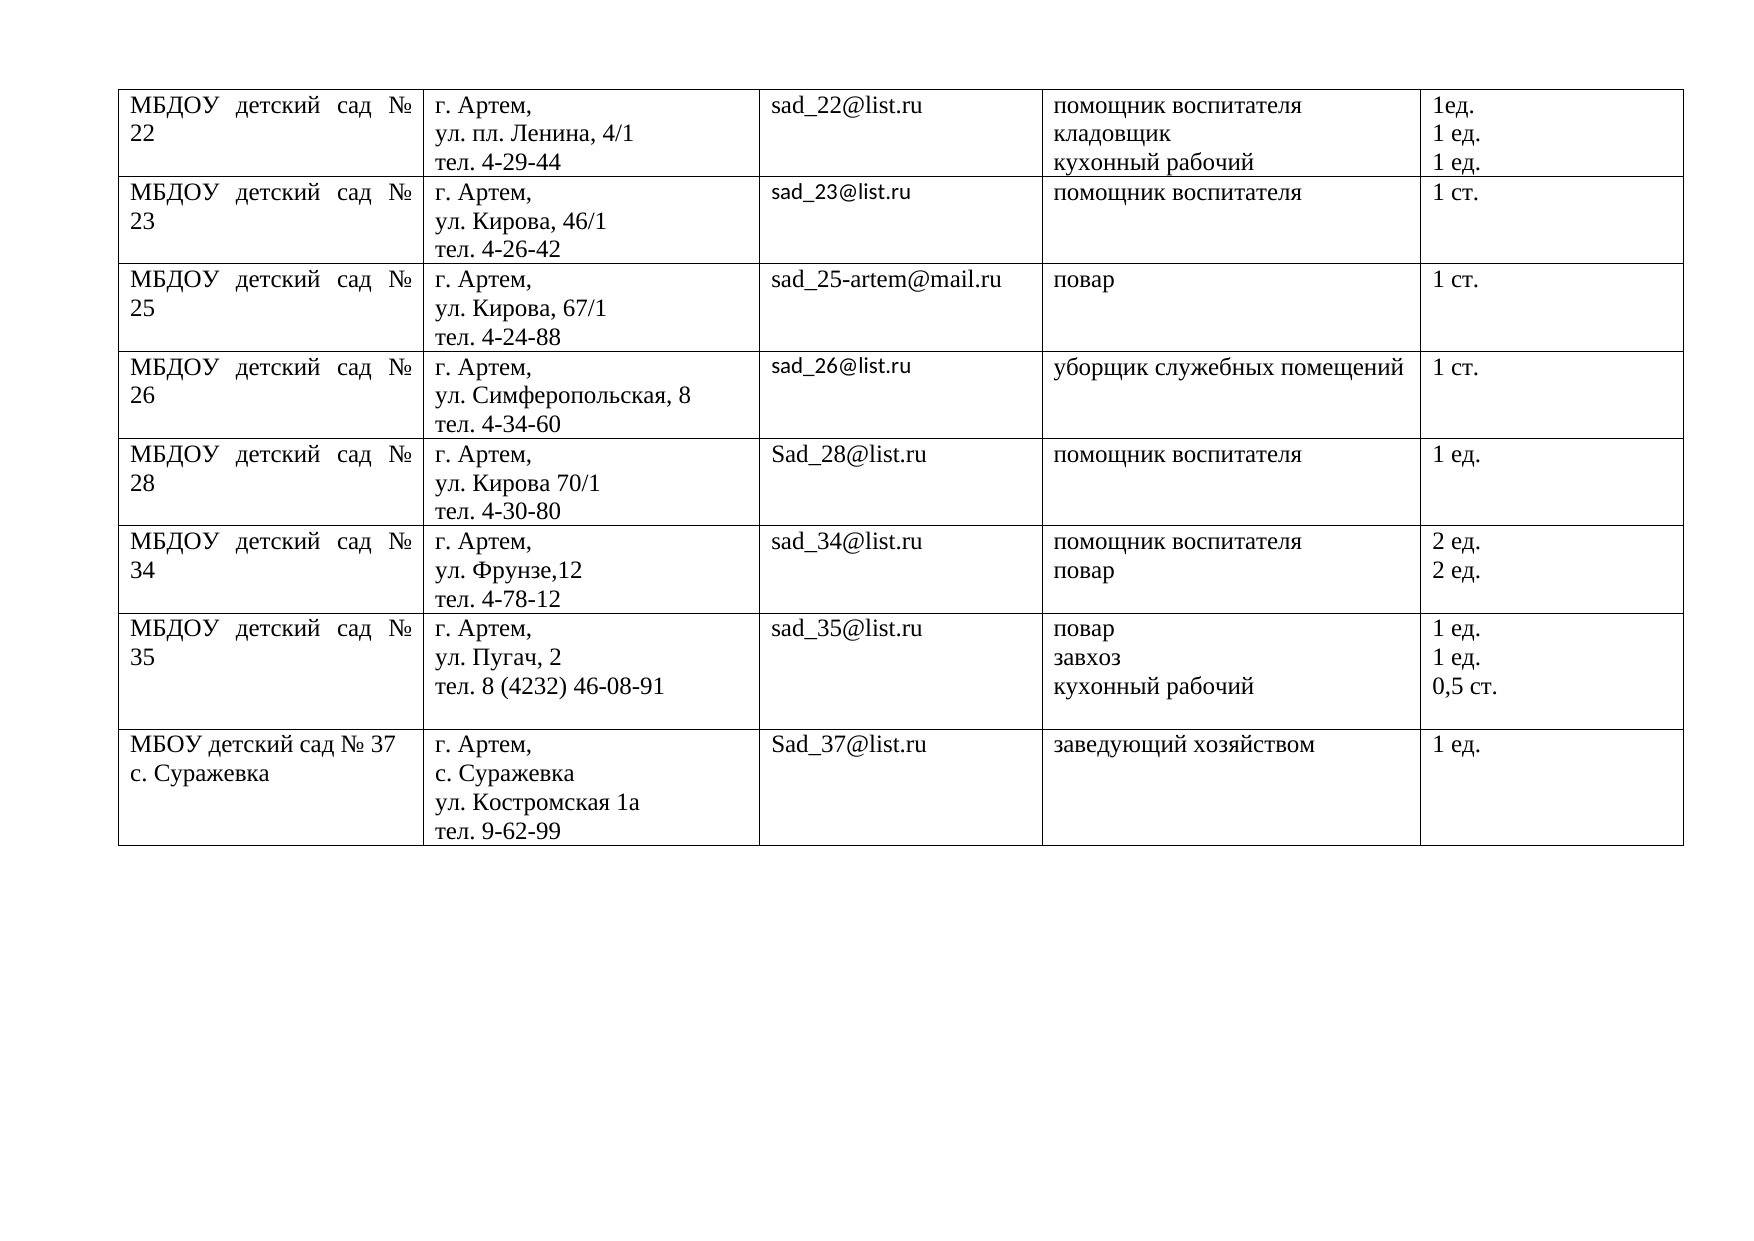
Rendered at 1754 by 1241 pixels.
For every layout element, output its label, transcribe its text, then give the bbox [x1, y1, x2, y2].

table_cell МБДОУ детский сад № 35 [119, 614, 423, 728]
table_cell г. Артем, ул. Кирова, 46/1 тел. 4-26-42 [424, 177, 759, 263]
table_cell МБДОУ детский сад № 25 [119, 264, 423, 351]
table_cell 1 ед. [1421, 439, 1683, 525]
table_cell г. Артем, ул. Кирова 70/1 тел. 4-30-80 [424, 439, 759, 525]
table_cell МБДОУ детский сад № 28 [119, 439, 423, 525]
table_cell Sad_37@list.ru [760, 730, 1042, 844]
table_cell МБДОУ детский сад № 26 [119, 352, 423, 438]
table_cell 1ед. 1 ед. 1 ед. [1421, 90, 1683, 176]
table_cell sad_25-artem@mail.ru [760, 264, 1042, 351]
table_cell помощник воспитателя [1043, 439, 1420, 525]
table_cell sad_23@list.ru [760, 177, 1042, 263]
table_cell заведующий хозяйством [1043, 730, 1420, 844]
table_cell 1 ст. [1421, 177, 1683, 263]
table_cell помощник воспитателя [1043, 177, 1420, 263]
table_cell Sad_28@list.ru [760, 439, 1042, 525]
table_cell МБОУ детский сад № 37 с. Суражевка [119, 730, 423, 844]
table_cell повар [1043, 264, 1420, 351]
table_cell 1 ед. [1421, 730, 1683, 844]
table_cell уборщик служебных помещений [1043, 352, 1420, 438]
table_cell г. Артем, ул. Пугач, 2 тел. 8 (4232) 46-08-91 [424, 614, 759, 728]
table_cell 1 ст. [1421, 264, 1683, 351]
table_cell помощник воспитателя кладовщик кухонный рабочий [1043, 90, 1420, 176]
table_cell повар завхоз кухонный рабочий [1043, 614, 1420, 728]
table_cell МБДОУ детский сад № 23 [119, 177, 423, 263]
table_cell sad_34@list.ru [760, 526, 1042, 612]
table_cell 1 ст. [1421, 352, 1683, 438]
table_cell sad_35@list.ru [760, 614, 1042, 728]
table_cell г. Артем, ул. Фрунзе,12 тел. 4-78-12 [424, 526, 759, 612]
table_cell sad_22@list.ru [760, 90, 1042, 176]
table_cell МБДОУ детский сад № 22 [119, 90, 423, 176]
table_cell sad_26@list.ru [760, 352, 1042, 438]
table_cell г. Артем, ул. Кирова, 67/1 тел. 4-24-88 [424, 264, 759, 351]
table_cell помощник воспитателя повар [1043, 526, 1420, 612]
table_cell г. Артем, ул. пл. Ленина, 4/1 тел. 4-29-44 [424, 90, 759, 176]
table_cell г. Артем, ул. Симферопольская, 8 тел. 4-34-60 [424, 352, 759, 438]
table_cell 2 ед. 2 ед. [1421, 526, 1683, 612]
table_cell МБДОУ детский сад № 34 [119, 526, 423, 612]
table_cell 1 ед. 1 ед. 0,5 ст. [1421, 614, 1683, 728]
table_cell г. Артем, с. Суражевка ул. Костромская 1а тел. 9-62-99 [424, 730, 759, 844]
